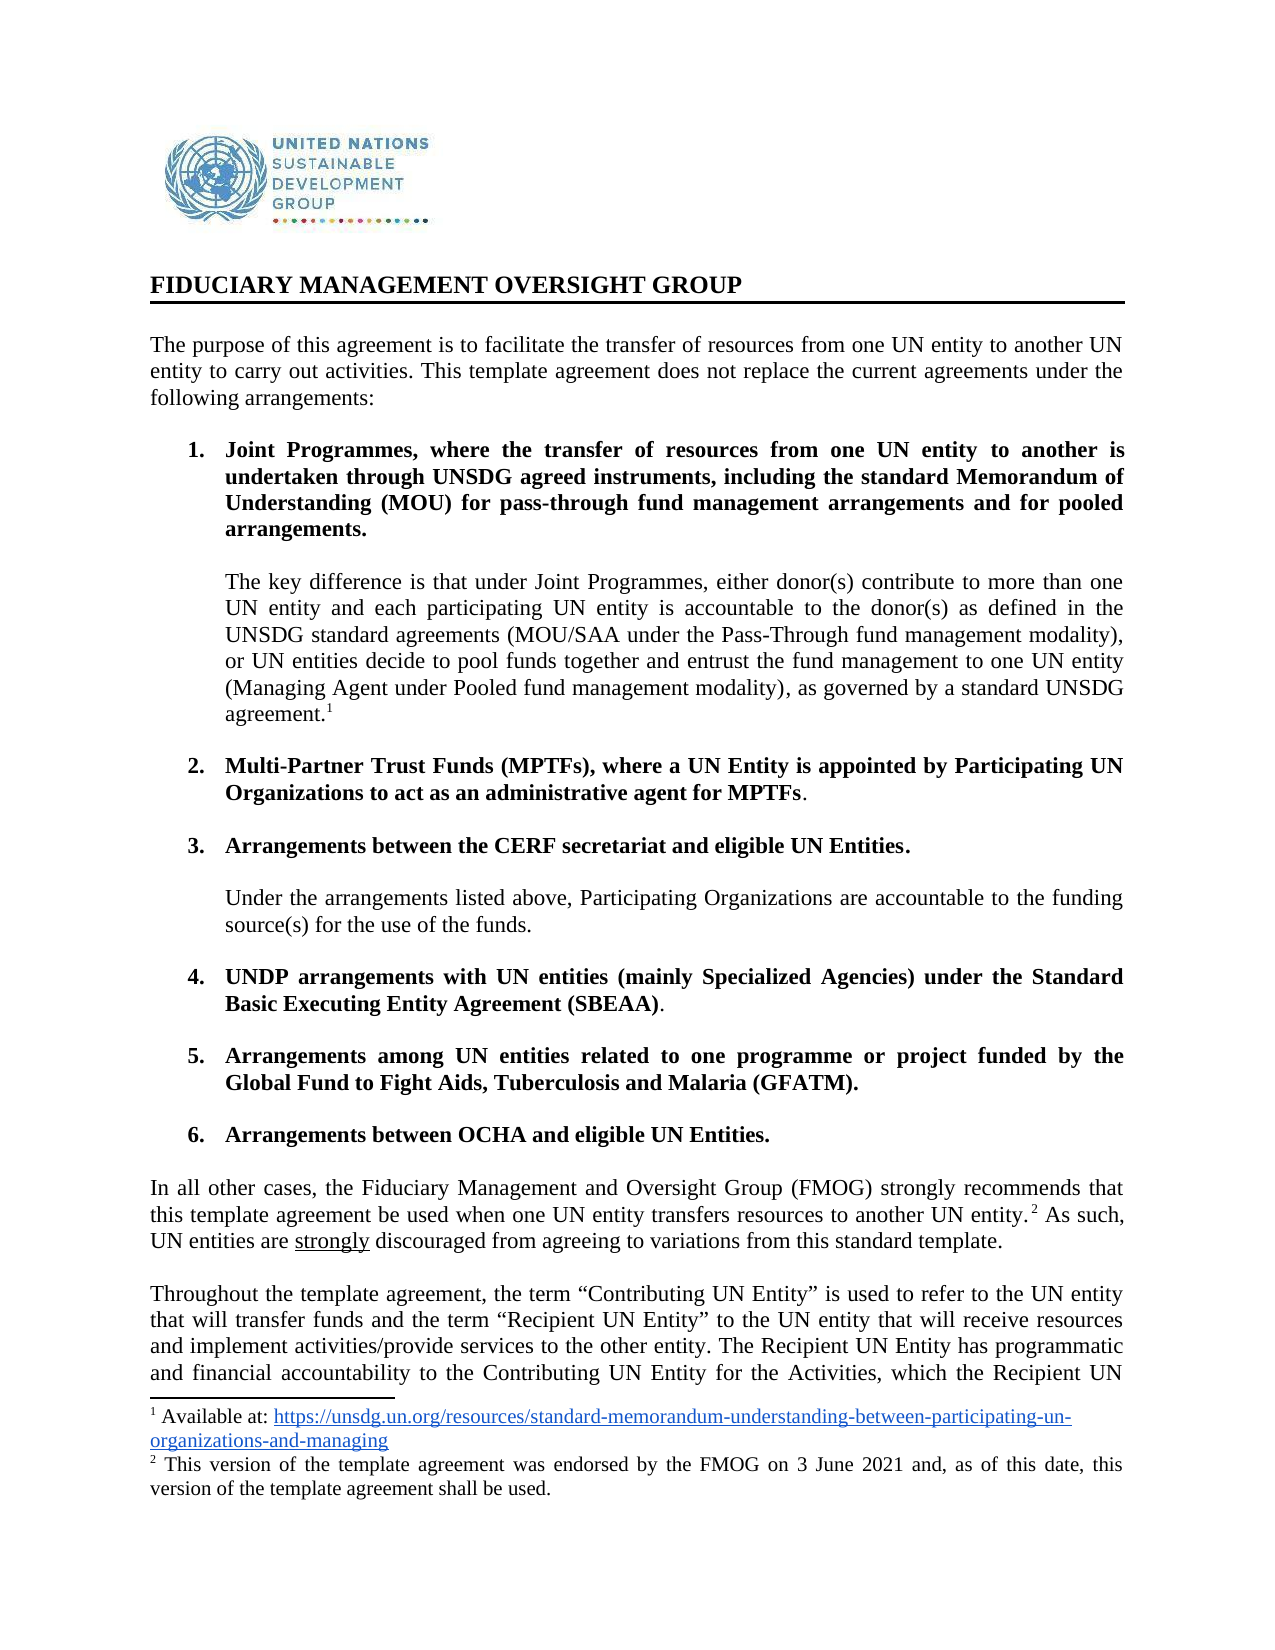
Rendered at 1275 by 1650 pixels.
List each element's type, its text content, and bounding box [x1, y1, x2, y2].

text In all other cases, the Fiduciary Management and Oversight Group (FMOG) strongly recommends that this template agreement be used when one UN entity transfers resources to another UN entity. As such, UN entities are strongly discouraged from agreeing to variations from this standard template. [150, 1174, 1125, 1253]
list Joint Programmes, where the transfer of resources from one UN entity to another is undertaken through UNSDG agreed instruments, including the standard Memorandum of Understanding (MOU) for pass-through fund management arrangements and for pooled arrangements. [187, 436, 1125, 542]
text The key difference is that under Joint Programmes, either donor(s) contribute to more than one UN entity and each participating UN entity is accountable to the donor(s) as defined in the UNSDG standard agreements (MOU/SAA under the Pass-Through fund management modality), or UN entities decide to pool funds together and entrust the fund management to one UN entity (Managing Agent under Pooled fund management modality), as governed by a standard UNSDG agreement. [225, 568, 1125, 726]
picture [150, 109, 449, 248]
list Multi-Partner Trust Funds (MPTFs), where a UN Entity is appointed by Participating UN Organizations to act as an administrative agent for MPTFs. [187, 753, 1125, 805]
text FIDUCIARY MANAGEMENT OVERSIGHT GROUP [150, 271, 1125, 301]
list Arrangements between OCHA and eligible UN Entities. [187, 1122, 1125, 1148]
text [150, 1280, 1125, 1385]
list Arrangements among UN entities related to one programme or project funded by the Global Fund to Fight Aids, Tuberculosis and Malaria (GFATM). [187, 1042, 1125, 1095]
list UNDP arrangements with UN entities (mainly Specialized Agencies) under the Standard Basic Executing Entity Agreement (SBEAA). [187, 963, 1125, 1016]
text The purpose of this agreement is to facilitate the transfer of resources from one UN entity to another UN entity to carry out activities. This template agreement does not replace the current agreements under the following arrangements: [150, 331, 1125, 410]
list Arrangements between the CERF secretariat and eligible UN Entities. [187, 832, 1125, 858]
text Under the arrangements listed above, Participating Organizations are accountable to the funding source(s) for the use of the funds. [225, 884, 1125, 937]
